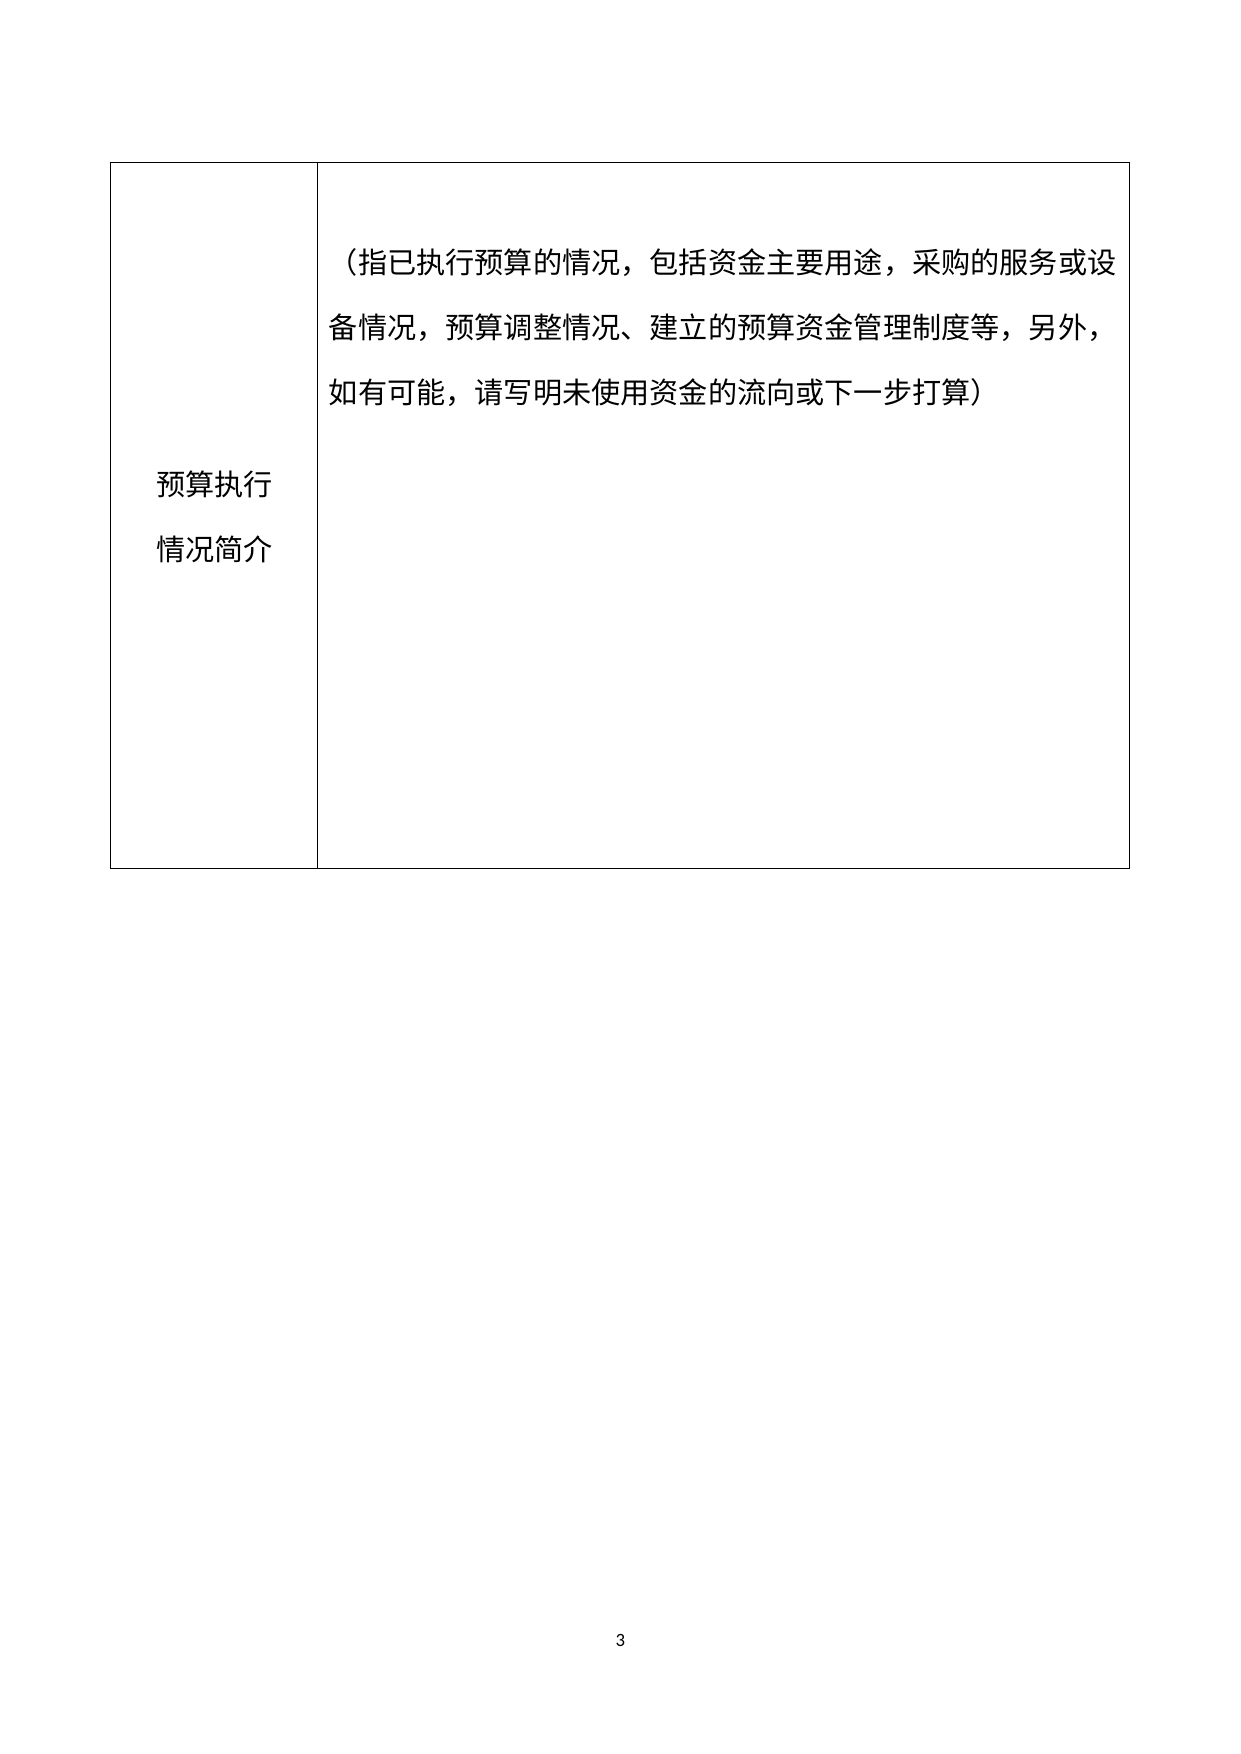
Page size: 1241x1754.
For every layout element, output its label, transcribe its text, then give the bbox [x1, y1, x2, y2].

table_cell 预算执行 情况简介 [111, 163, 317, 868]
table_cell （指已执行预算的情况，包括资金主要用途，采购的服务或设备情况，预算调整情况、建立的预算资金管理制度等，另外，如有可能，请写明未使用资金的流向或下一步打算） [318, 163, 1129, 868]
